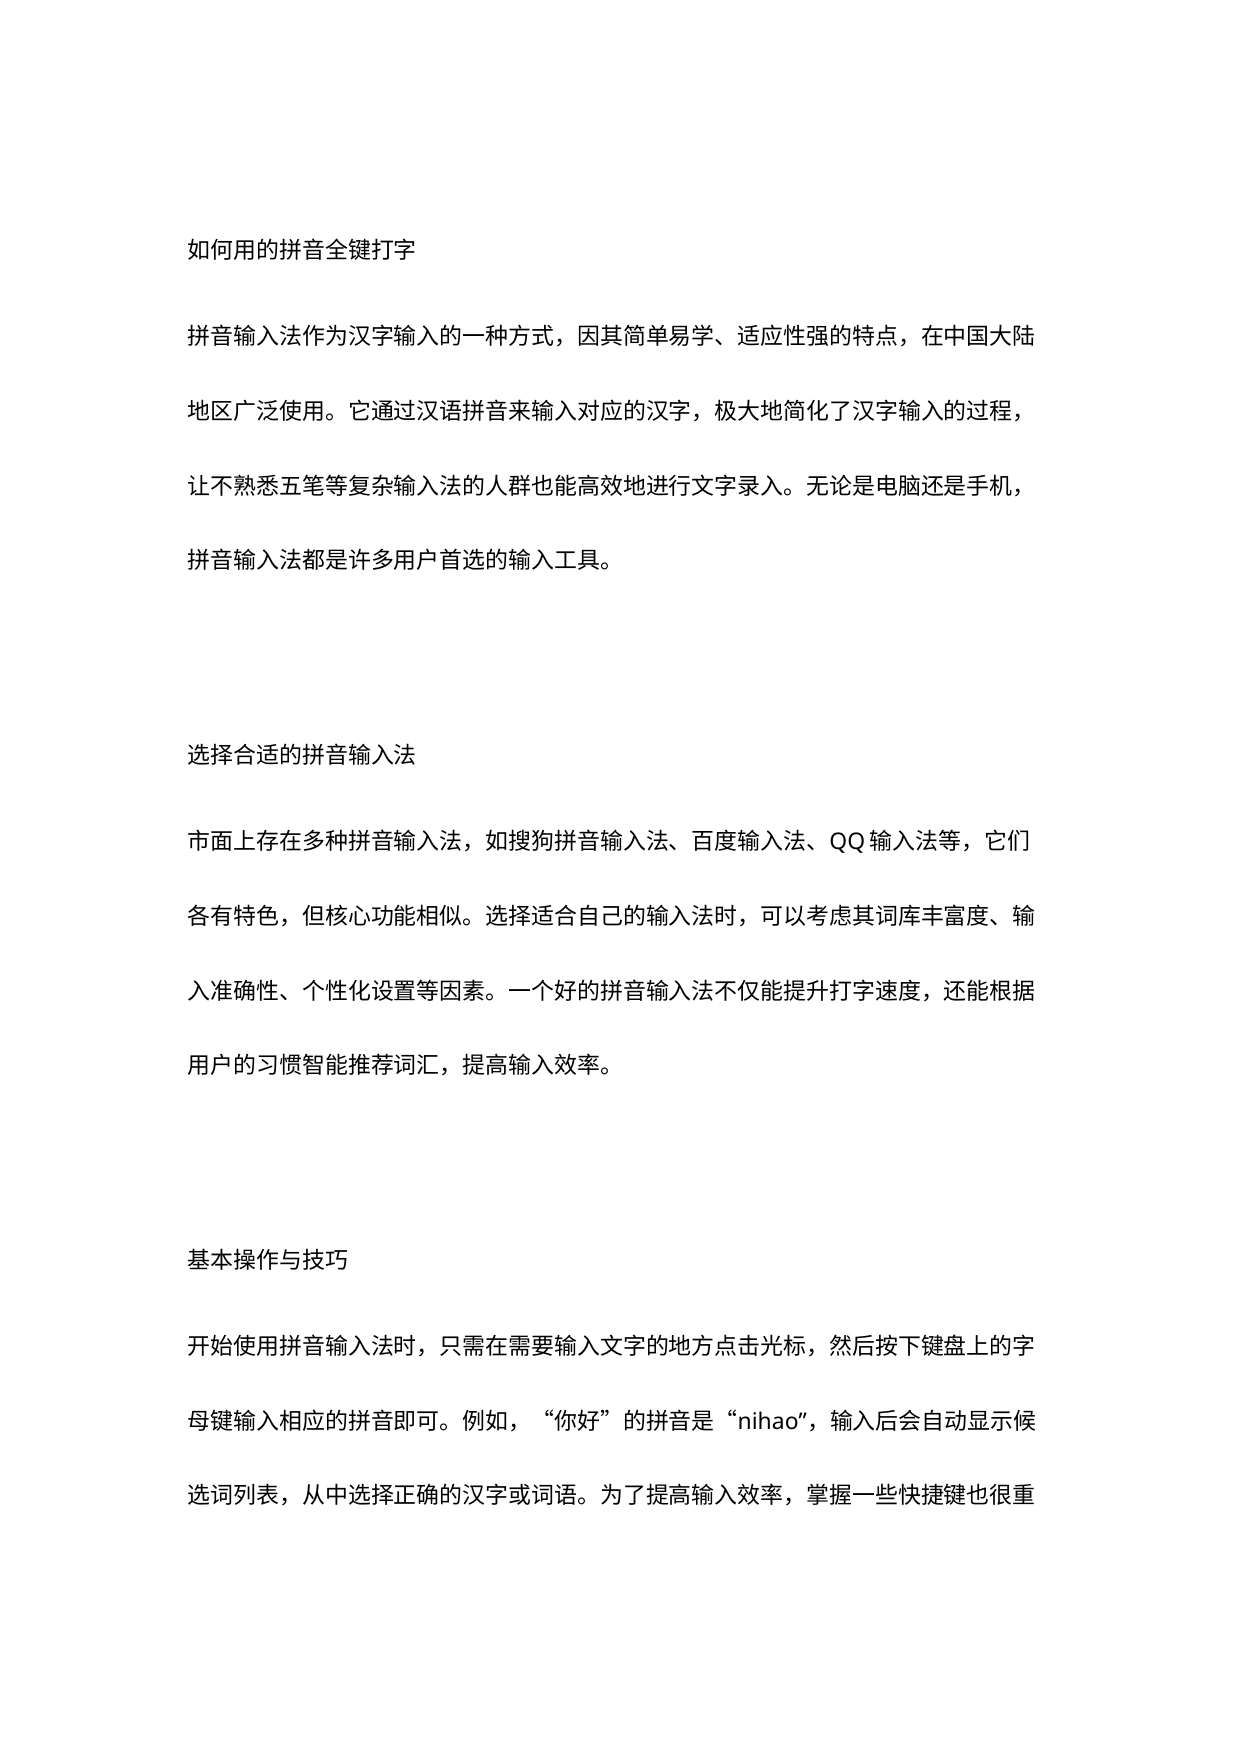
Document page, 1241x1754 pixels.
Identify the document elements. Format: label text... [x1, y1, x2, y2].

text 基本操作与技巧 [187, 1226, 1053, 1291]
text 如何用的拼音全键打字 [187, 216, 1053, 281]
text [187, 1312, 1053, 1527]
text 市面上存在多种拼音输入法，如搜狗拼音输入法、百度输入法、QQ输入法等，它们各有特色，但核心功能相似。选择适合自己的输入法时，可以考虑其词库丰富度、输入准确性、个性化设置等因素。一个好的拼音输入法不仅能提升打字速度，还能根据用户的习惯智能推荐词汇，提高输入效率。 [187, 807, 1053, 1096]
text 选择合适的拼音输入法 [187, 721, 1053, 786]
text 拼音输入法作为汉字输入的一种方式，因其简单易学、适应性强的特点，在中国大陆地区广泛使用。它通过汉语拼音来输入对应的汉字，极大地简化了汉字输入的过程，让不熟悉五笔等复杂输入法的人群也能高效地进行文字录入。无论是电脑还是手机，拼音输入法都是许多用户首选的输入工具。 [187, 302, 1053, 591]
